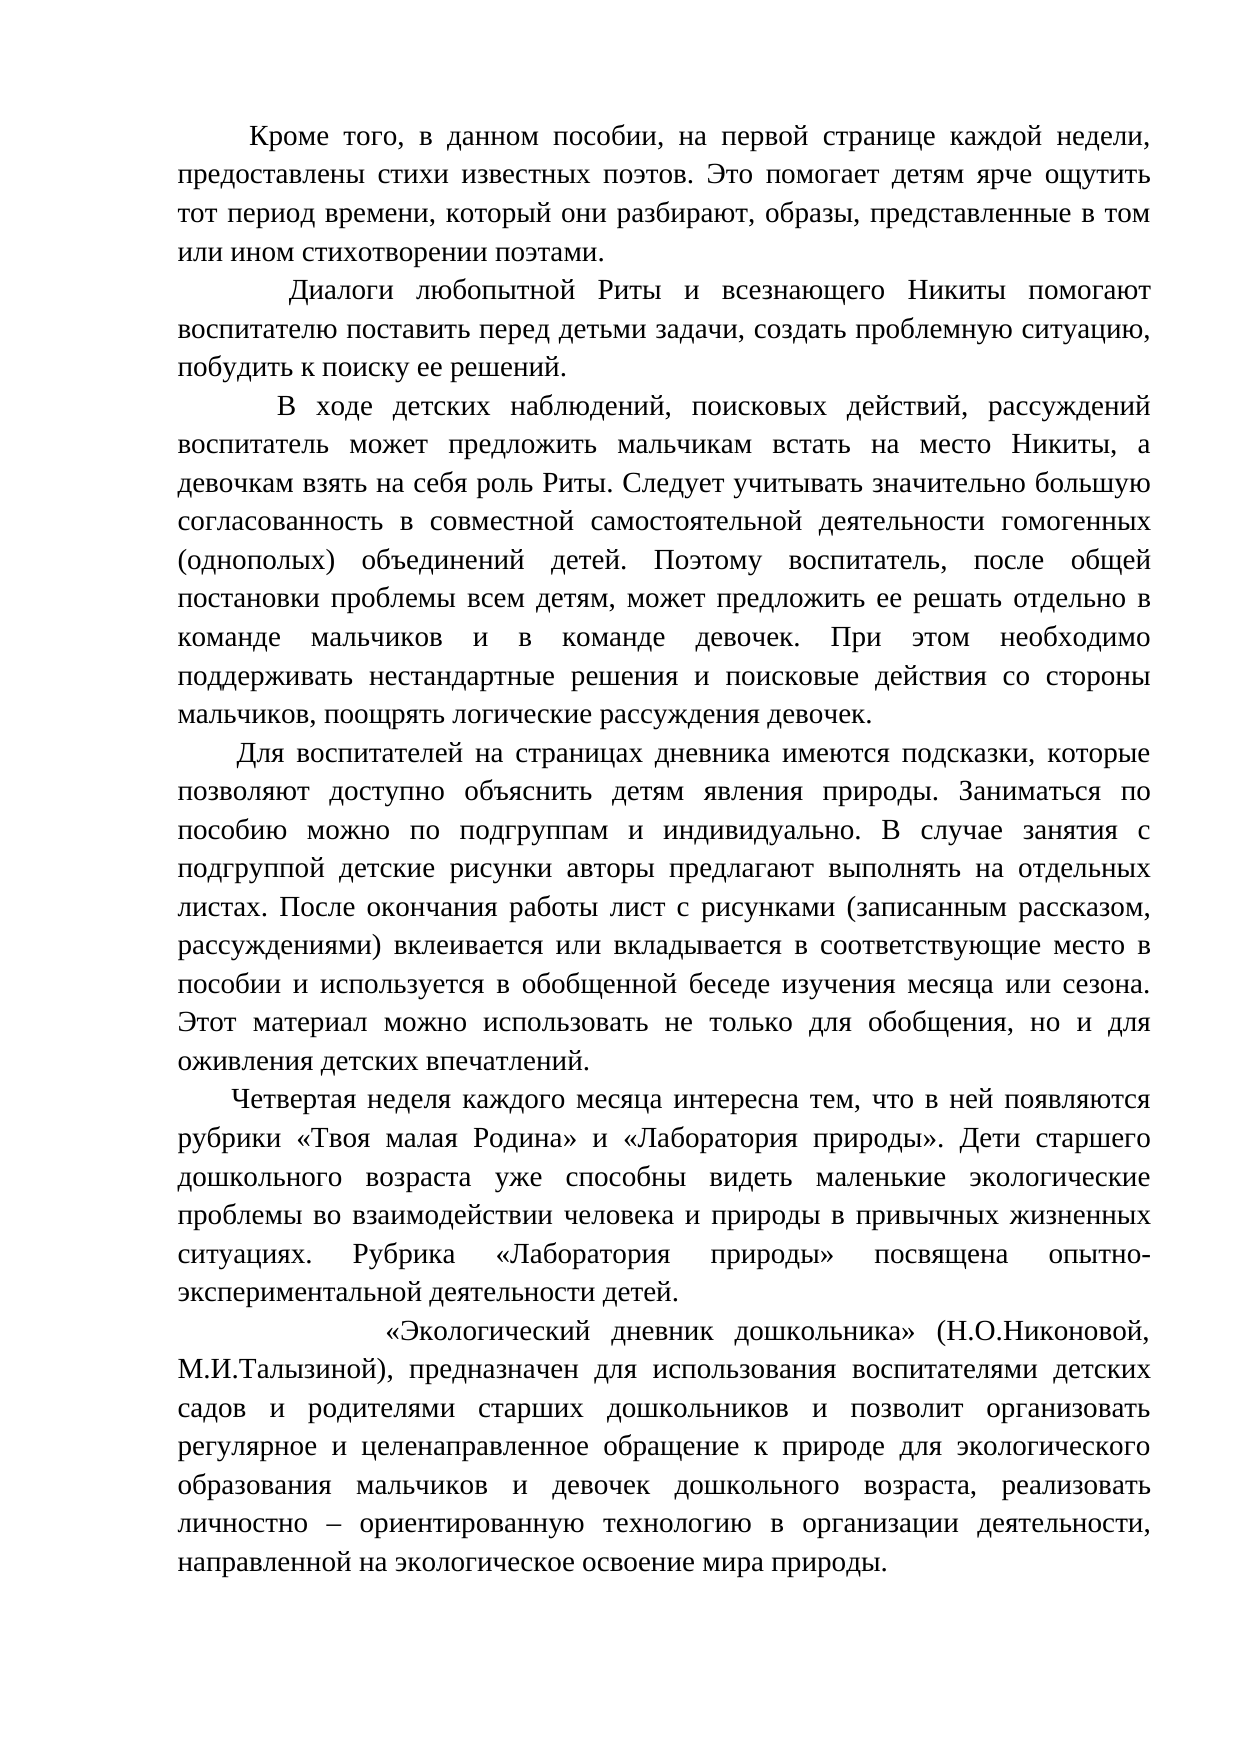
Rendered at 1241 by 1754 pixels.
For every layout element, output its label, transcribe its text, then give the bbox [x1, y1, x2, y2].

list В ходе детских наблюдений, поисковых действий, рассуждений воспитатель может предложить мальчикам встать на место Никиты, а девочкам взять на себя роль Риты. Следует учитывать значительно большую согласованность в совместной самостоятельной деятельности гомогенных (однополых) объединений детей. Поэтому воспитатель, после общей постановки проблемы всем детям, может предложить ее решать отдельно в команде мальчиков и в команде девочек. При этом необходимо поддерживать нестандартные решения и поисковые действия со стороны мальчиков, поощрять логические рассуждения девочек. [177, 388, 1152, 730]
list Кроме того, в данном пособии, на первой странице каждой недели, предоставлены стихи известных поэтов. Это помогает детям ярче ощутить тот период времени, который они разбирают, образы, представленные в том или ином стихотворении поэтами. [177, 118, 1152, 267]
list Диалоги любопытной Риты и всезнающего Никиты помогают воспитателю поставить перед детьми задачи, создать проблемную ситуацию, побудить к поиску ее решений. [177, 272, 1152, 383]
list «Экологический дневник дошкольника» (Н.О.Никоновой, М.И.Талызиной), предназначен для использования воспитателями детских садов и родителями старших дошкольников и позволит организовать регулярное и целенаправленное обращение к природе для экологического образования мальчиков и девочек дошкольного возраста, реализовать личностно – ориентированную технологию в организации деятельности, направленной на экологическое освоение мира природы. [177, 1313, 1152, 1578]
list Четвертая неделя каждого месяца интересна тем, что в ней появляются рубрики «Твоя малая Родина» и «Лаборатория природы». Дети старшего дошкольного возраста уже способны видеть маленькие экологические проблемы во взаимодействии человека и природы в привычных жизненных ситуациях. Рубрика «Лаборатория природы» посвящена опытно-экспериментальной деятельности детей. [177, 1082, 1152, 1308]
list Для воспитателей на страницах дневника имеются подсказки, которые позволяют доступно объяснить детям явления природы. Заниматься по пособию можно по подгруппам и индивидуально. В случае занятия с подгруппой детские рисунки авторы предлагают выполнять на отдельных листах. После окончания работы лист с рисунками (записанным рассказом, рассуждениями) вклеивается или вкладывается в соответствующие место в пособии и используется в обобщенной беседе изучения месяца или сезона. Этот материал можно использовать не только для обобщения, но и для оживления детских впечатлений. [177, 735, 1152, 1077]
